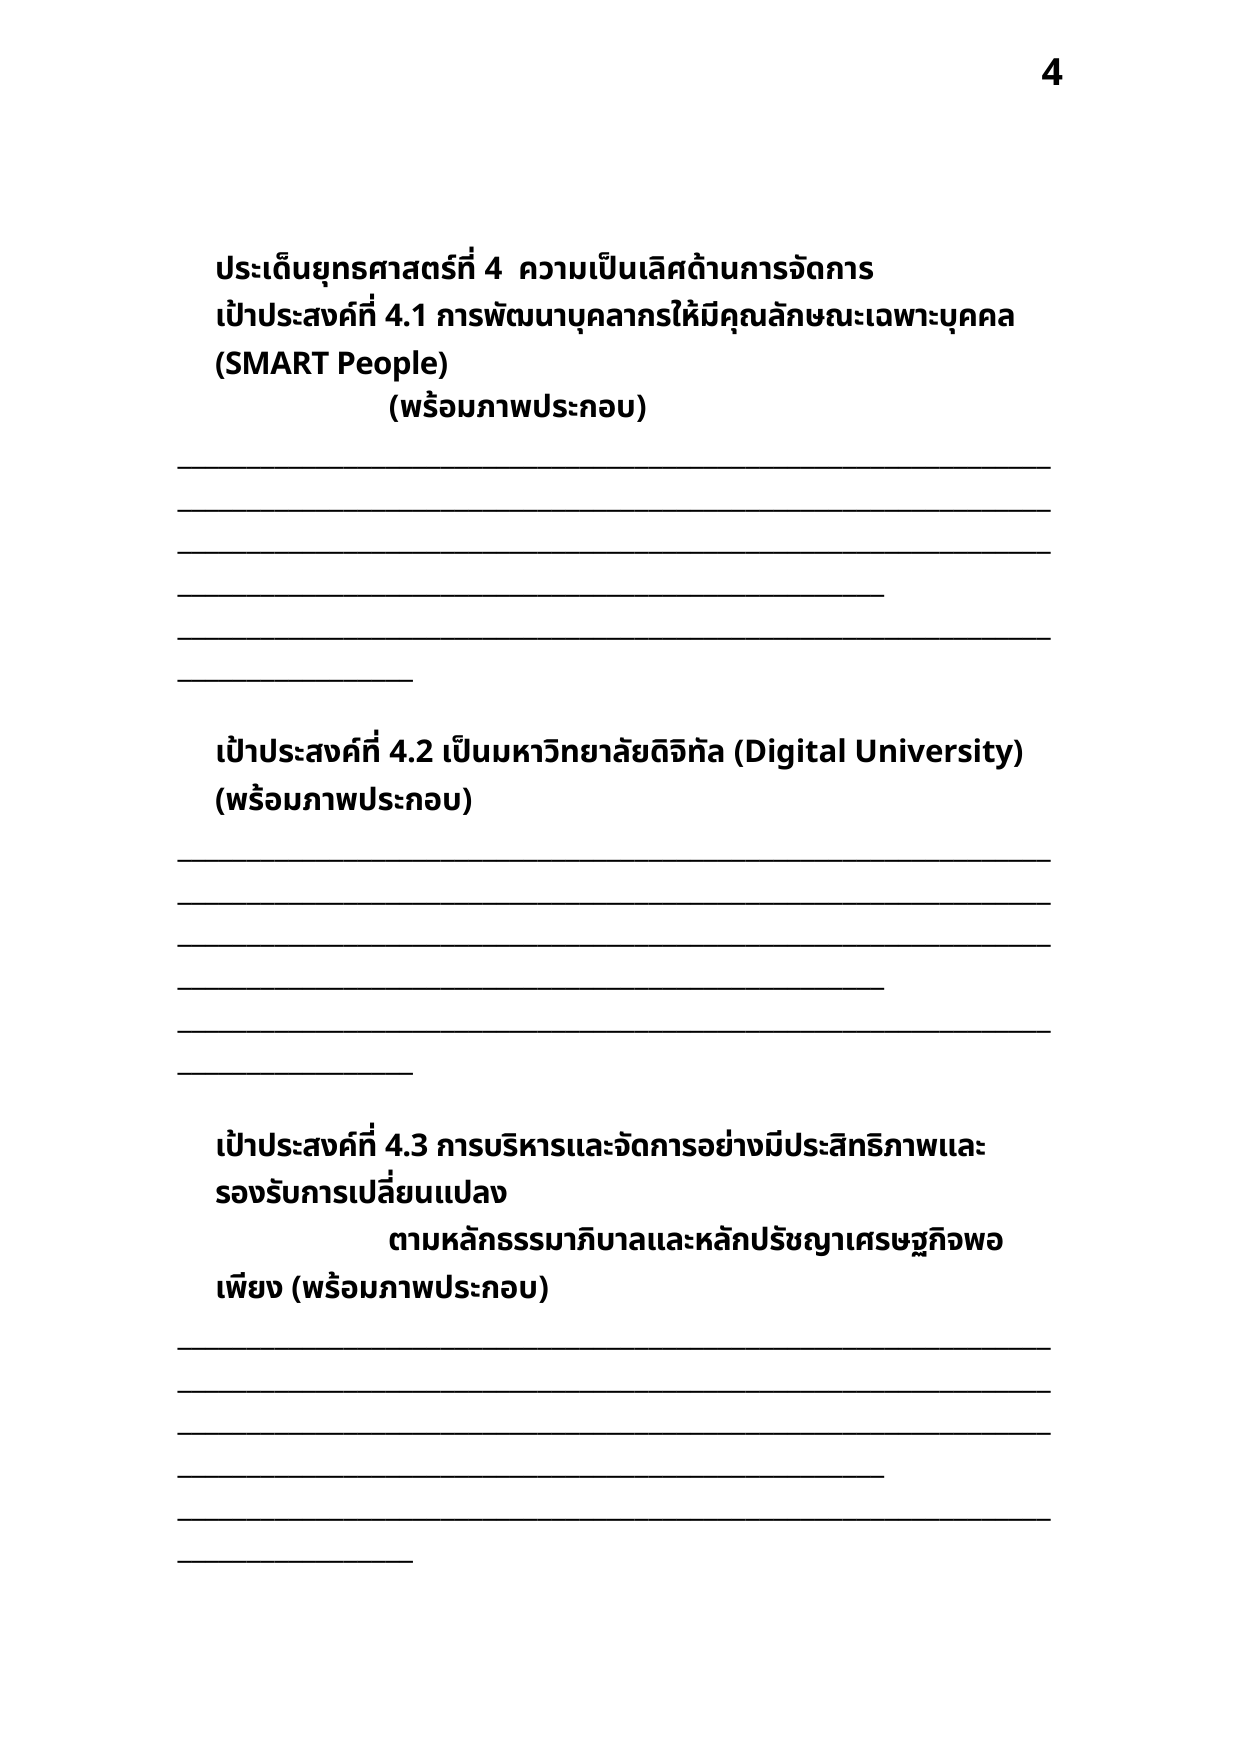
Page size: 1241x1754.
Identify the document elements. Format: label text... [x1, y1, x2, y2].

text ________________________________________________________________________________ [177, 995, 1063, 1080]
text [177, 431, 1063, 601]
subtitle เป้าประสงค์ที่ 4.3 การบริหารและจัดการอย่างมีประสิทธิภาพและรองรับการเปลี่ยนแปลง ตามหลักธรรมาภิบาลและหลักปรัชญาเศรษฐกิจพอเพียง (พร้อมภาพประกอบ) [215, 1122, 1063, 1312]
subtitle เป้าประสงค์ที่ 4.2 เป็นมหาวิทยาลัยดิจิทัล (Digital University) (พร้อมภาพประกอบ) [215, 729, 1063, 824]
text ประเด็นยุทธศาสตร์ที่ 4 ความเป็นเลิศด้านการจัดการ [215, 246, 1063, 293]
text ________________________________________________________________________________ [177, 601, 1063, 687]
subtitle เป้าประสงค์ที่ 4.1 การพัฒนาบุคลากรให้มีคุณลักษณะเฉพาะบุคคล (SMART People) (พร้อมภาพประกอบ) [215, 293, 1063, 431]
text ________________________________________________________________________________ [177, 1483, 1063, 1568]
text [177, 1312, 1063, 1483]
